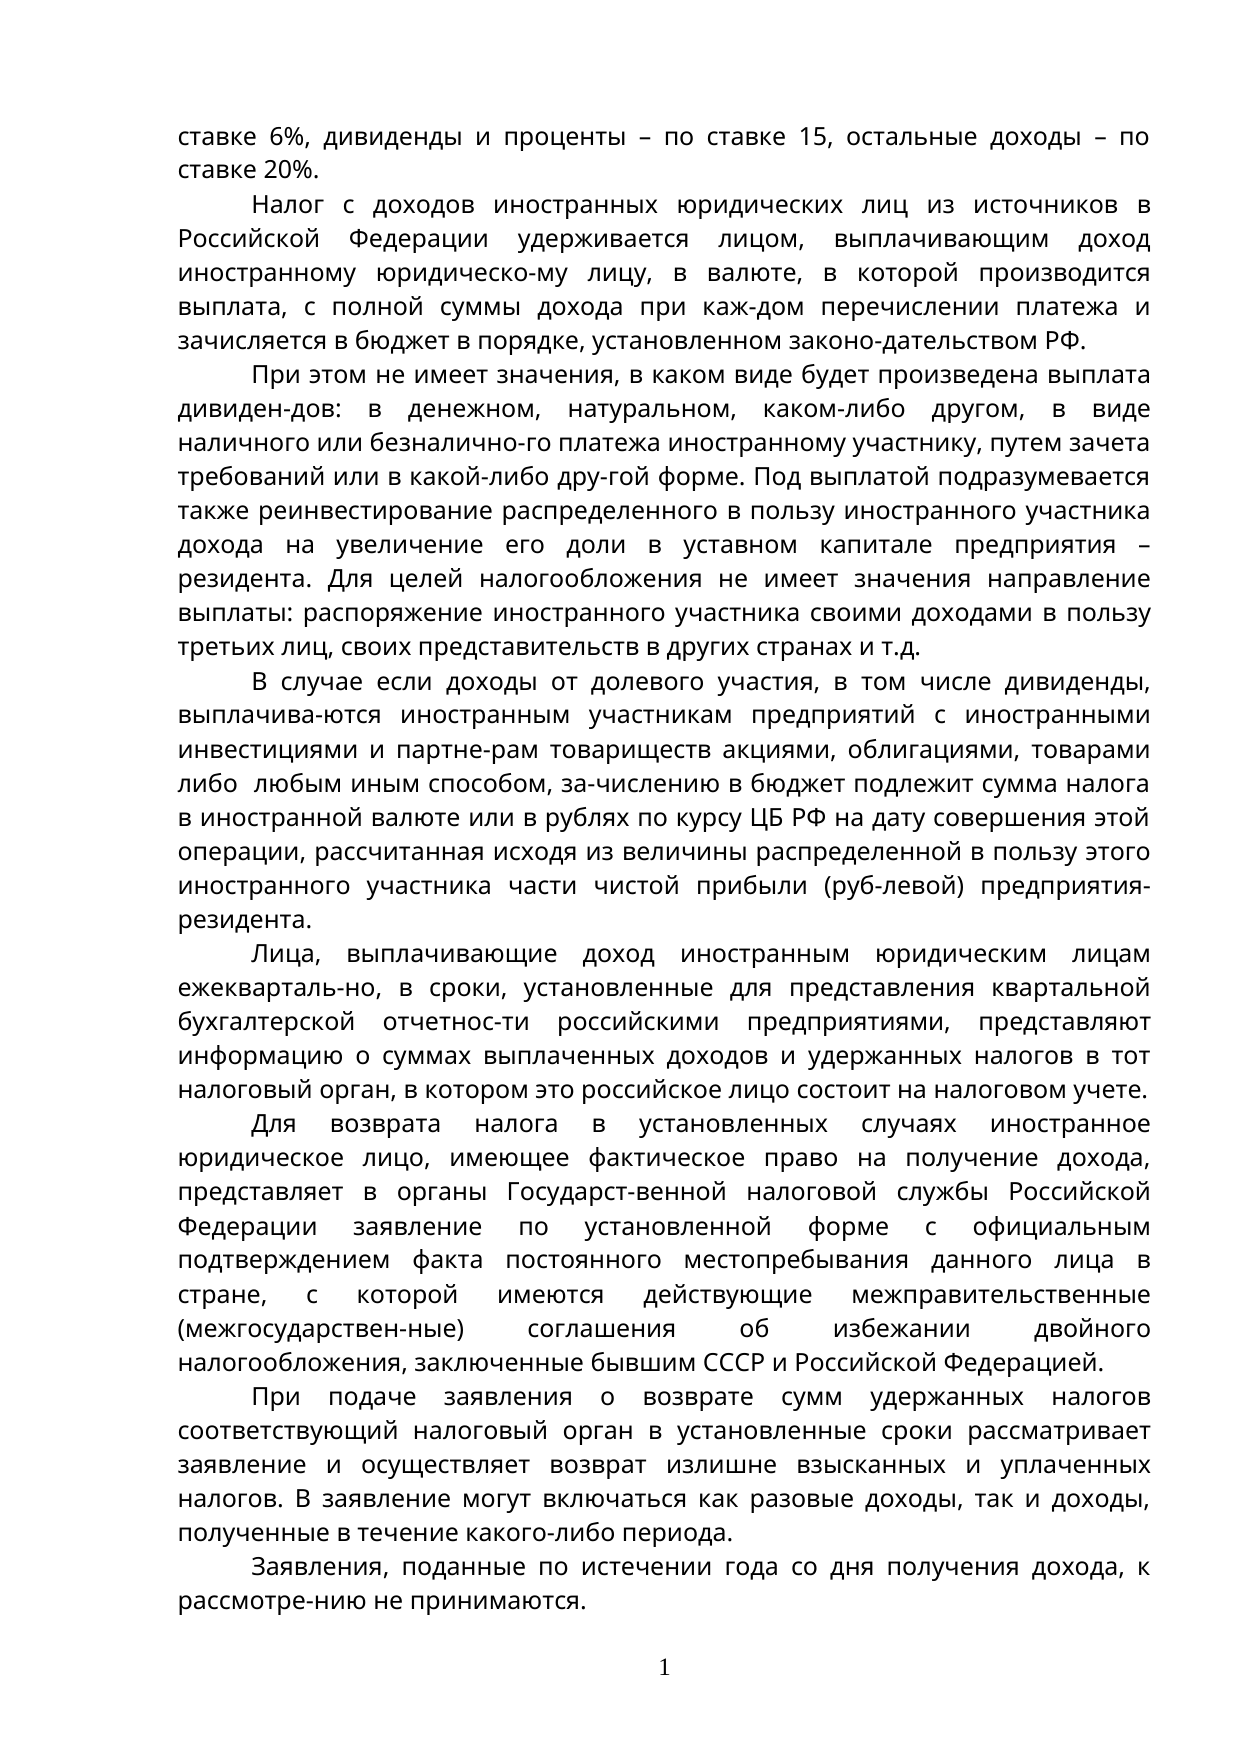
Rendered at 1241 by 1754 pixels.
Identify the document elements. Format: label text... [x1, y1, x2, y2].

text Налог с доходов иностранных юридических лиц из источников в Российской Федерации удерживается лицом, выплачивающим доход иностранному юридическо-му лицу, в валюте, в которой производится выплата, с полной суммы дохода при каж-дом перечислении платежа и зачисляется в бюджет в порядке, установленном законо-дательством РФ. [177, 186, 1152, 357]
text В случае если доходы от долевого участия, в том числе дивиденды, выплачива-ются иностранным участникам предприятий с иностранными инвестициями и партне-рам товариществ акциями, облигациями, товарами либо любым иным способом, за-числению в бюджет подлежит сумма налога в иностранной валюте или в рублях по курсу ЦБ РФ на дату совершения этой операции, рассчитанная исходя из величины распределенной в пользу этого иностранного участника части чистой прибыли (руб-левой) предприятия-резидента. [177, 663, 1152, 936]
text Для возврата налога в установленных случаях иностранное юридическое лицо, имеющее фактическое право на получение дохода, представляет в органы Государст-венной налоговой службы Российской Федерации заявление по установленной форме с официальным подтверждением факта постоянного местопребывания данного лица в стране, с которой имеются действующие межправительственные (межгосударствен-ные) соглашения об избежании двойного налогообложения, заключенные бывшим СССР и Российской Федерацией. [177, 1106, 1152, 1378]
text При этом не имеет значения, в каком виде будет произведена выплата дивиден-дов: в денежном, натуральном, каком-либо другом, в виде наличного или безналично-го платежа иностранному участнику, путем зачета требований или в какой-либо дру-гой форме. Под выплатой подразумевается также реинвестирование распределенного в пользу иностранного участника дохода на увеличение его доли в уставном капитале предприятия – резидента. Для целей налогообложения не имеет значения направление выплаты: распоряжение иностранного участника своими доходами в пользу третьих лиц, своих представительств в других странах и т.д. [177, 357, 1152, 663]
text При подаче заявления о возврате сумм удержанных налогов соответствующий налоговый орган в установленные сроки рассматривает заявление и осуществляет возврат излишне взысканных и уплаченных налогов. В заявление могут включаться как разовые доходы, так и доходы, полученные в течение какого-либо периода. [177, 1378, 1152, 1549]
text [177, 118, 1152, 186]
text Лица, выплачивающие доход иностранным юридическим лицам ежекварталь-но, в сроки, установленные для представления квартальной бухгалтерской отчетнос-ти российскими предприятиями, представляют информацию о суммах выплаченных доходов и удержанных налогов в тот налоговый орган, в котором это российское лицо состоит на налоговом учете. [177, 936, 1152, 1106]
text Заявления, поданные по истечении года со дня получения дохода, к рассмотре-нию не принимаются. [177, 1549, 1152, 1617]
